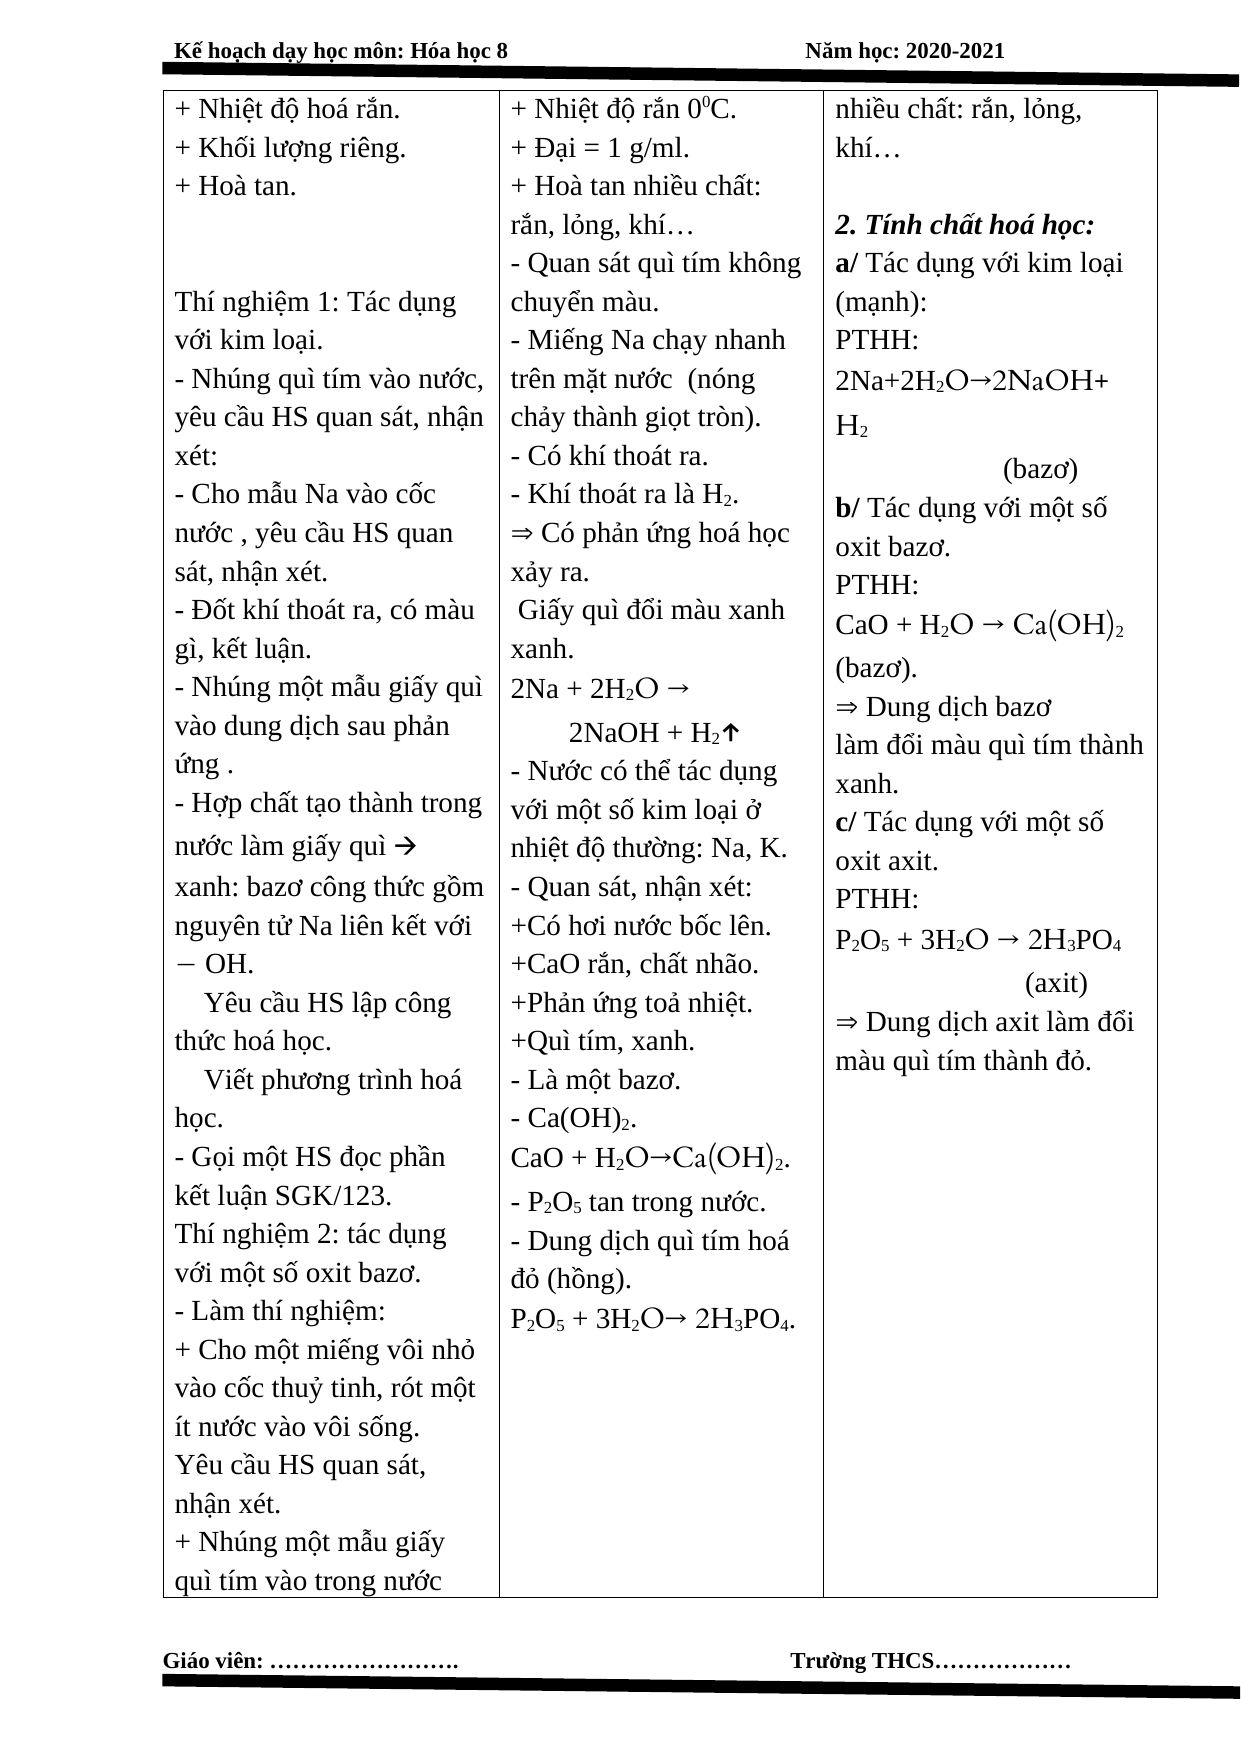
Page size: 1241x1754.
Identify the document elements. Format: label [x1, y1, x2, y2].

table_cell [500, 91, 823, 1597]
table_cell [824, 91, 1157, 1597]
table_cell [164, 91, 499, 1597]
